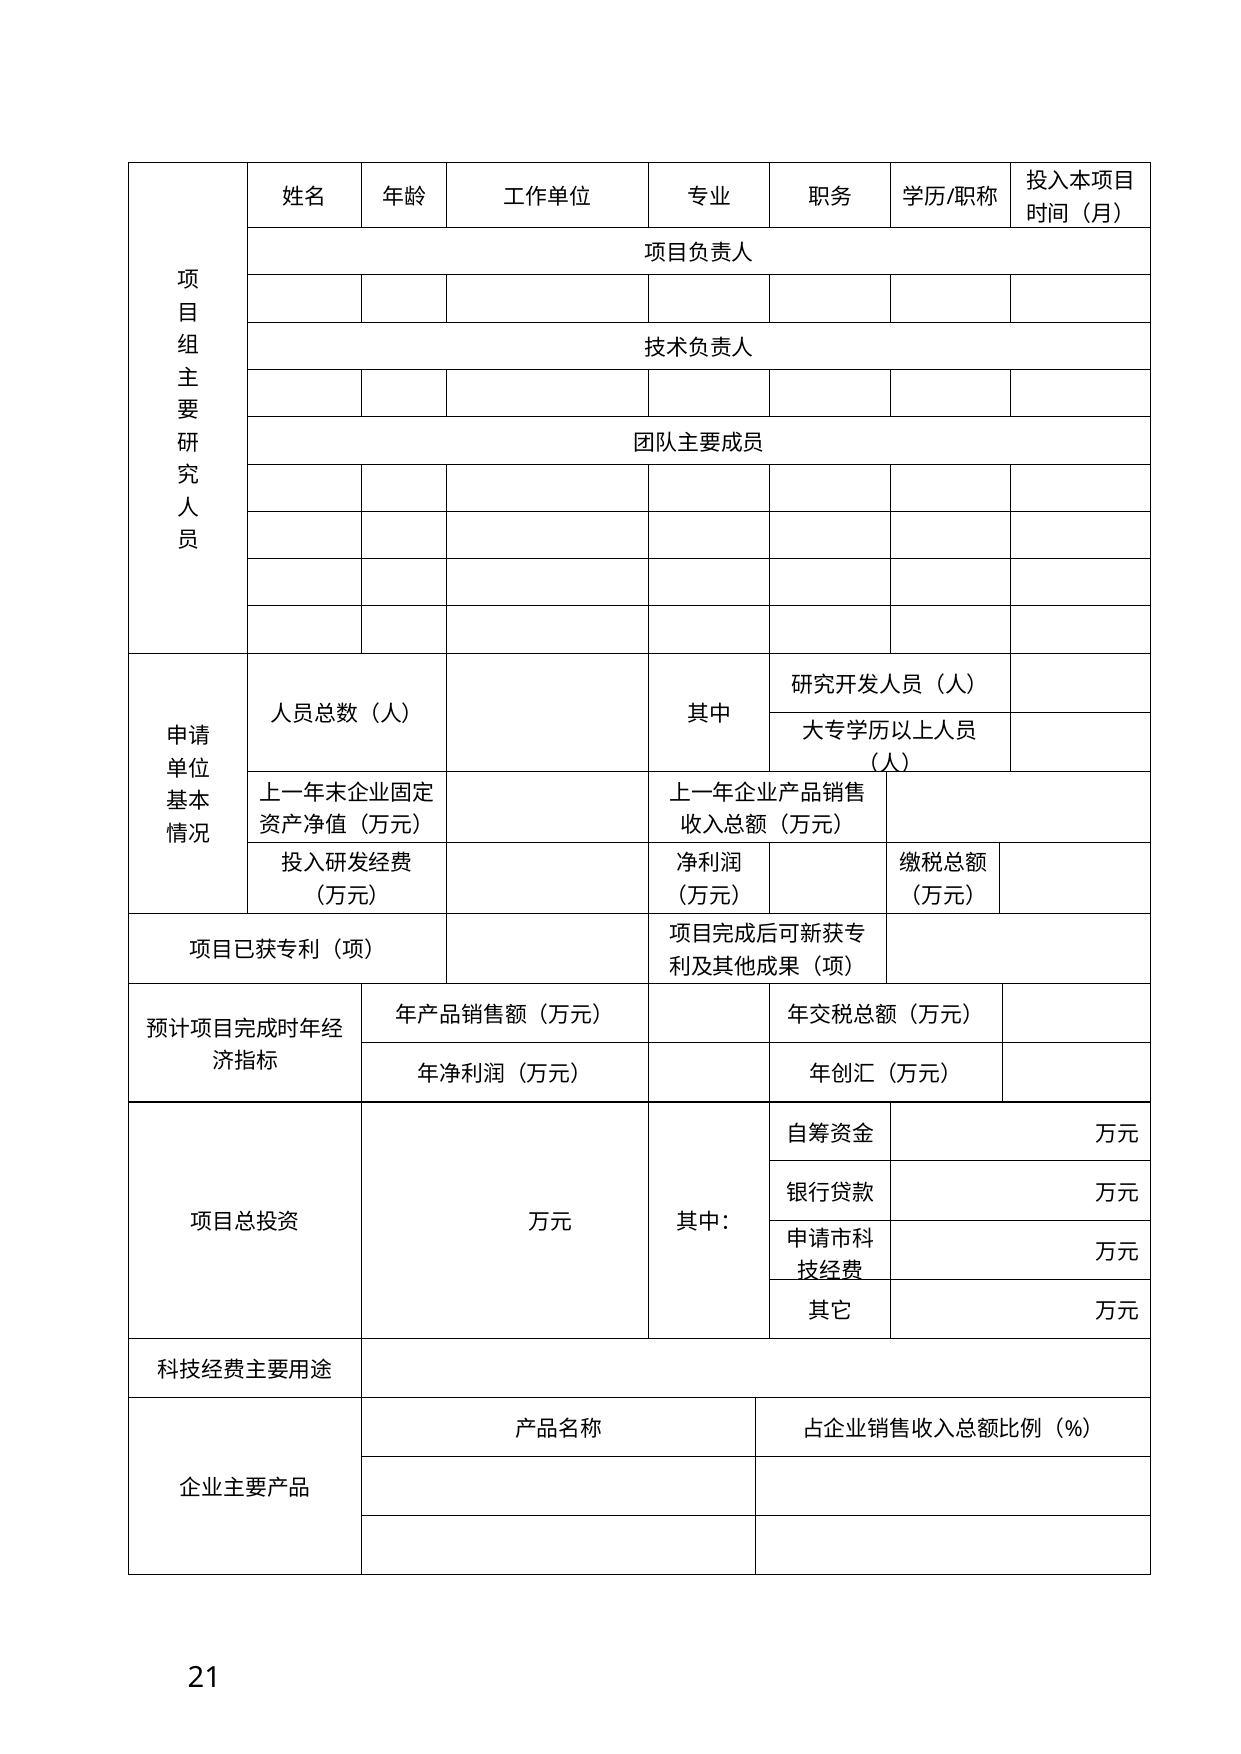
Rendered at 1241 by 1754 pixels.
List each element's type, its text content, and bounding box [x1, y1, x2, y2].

table_cell [649, 984, 769, 1042]
table_cell [248, 512, 361, 558]
table_cell [362, 275, 446, 322]
table_cell [649, 465, 769, 511]
table_cell 项目负责人 [248, 228, 1150, 274]
table_cell [362, 606, 446, 653]
table_cell 万元 [891, 1280, 1150, 1338]
table_cell 其它 [770, 1280, 890, 1338]
table_cell [1011, 713, 1150, 771]
table_cell [362, 1457, 755, 1515]
table_cell [447, 465, 648, 511]
table_cell [248, 465, 361, 511]
table_cell [891, 275, 1010, 322]
table_cell [447, 606, 648, 653]
table_cell [770, 370, 890, 416]
table_cell [248, 370, 361, 416]
table_cell [891, 606, 1010, 653]
table_cell 净利润 （万元） [649, 843, 769, 912]
table_cell [362, 465, 446, 511]
table_cell [447, 559, 648, 605]
table_cell 万元 [891, 1221, 1150, 1278]
table_cell [447, 772, 648, 842]
table_cell [447, 914, 648, 983]
table_cell 年交税总额（万元） [770, 984, 1002, 1042]
table_cell [362, 1339, 1150, 1397]
table_cell [770, 606, 890, 653]
table_cell [649, 1043, 769, 1101]
table_cell [1003, 984, 1150, 1042]
table_cell 投入研发经费 （万元） [248, 843, 446, 912]
table_cell [891, 559, 1010, 605]
table_cell [362, 1516, 755, 1574]
table_cell [1011, 559, 1150, 605]
table_cell 姓名 [248, 163, 361, 227]
table_cell 万元 [362, 1103, 648, 1338]
table_cell [891, 370, 1010, 416]
table_cell [887, 772, 1150, 842]
table_cell [447, 370, 648, 416]
table_cell [447, 654, 648, 771]
table_cell [770, 512, 890, 558]
table_cell [770, 275, 890, 322]
table_cell 研究开发人员（人） [770, 654, 1010, 712]
table_cell 职务 [770, 163, 890, 227]
table_cell [1000, 843, 1150, 912]
table_cell [362, 559, 446, 605]
table_cell [362, 512, 446, 558]
table_cell [770, 559, 890, 605]
table_cell 年创汇（万元） [770, 1043, 1002, 1101]
table_cell [756, 1457, 1150, 1515]
table_cell 申请 单位 基本 情况 [129, 654, 247, 912]
table_cell [1011, 654, 1150, 712]
table_cell [770, 465, 890, 511]
table_cell [649, 370, 769, 416]
table_cell 项目已获专利（项） [129, 914, 446, 983]
table_cell [891, 512, 1010, 558]
table_cell [1011, 606, 1150, 653]
table_cell 团队主要成员 [248, 417, 1150, 463]
table_cell [649, 275, 769, 322]
table_cell [891, 465, 1010, 511]
table_cell 万元 [891, 1103, 1150, 1160]
table_cell 专业 [649, 163, 769, 227]
table_cell 预计项目完成时年经济指标 [129, 984, 361, 1101]
table_cell [649, 606, 769, 653]
table_cell 申请市科技经费 [770, 1221, 890, 1278]
table_cell 上一年企业产品销售收入总额（万元） [649, 772, 886, 842]
table_cell 银行贷款 [770, 1161, 890, 1219]
table_cell 项 目 组 主 要 研 究 人 员 [129, 163, 247, 653]
table_cell 缴税总额（万元） [887, 843, 999, 912]
table_cell [248, 275, 361, 322]
table_cell [756, 1516, 1150, 1574]
table_cell 企业主要产品 [129, 1398, 361, 1574]
table_cell 年龄 [362, 163, 446, 227]
table_cell 自筹资金 [770, 1103, 890, 1160]
table_cell 年产品销售额（万元） [362, 984, 648, 1042]
table_cell 上一年末企业固定资产净值（万元） [248, 772, 446, 842]
table_cell [447, 512, 648, 558]
table_cell 项目完成后可新获专利及其他成果（项） [649, 914, 886, 983]
table_cell [1011, 275, 1150, 322]
table_cell [887, 914, 1150, 983]
table_cell 占企业销售收入总额比例（%） [756, 1398, 1150, 1456]
table_cell 人员总数（人） [248, 654, 446, 771]
table_cell [770, 843, 886, 912]
table_cell 投入本项目时间（月） [1011, 163, 1150, 227]
table_cell [447, 843, 648, 912]
table_cell 万元 [891, 1161, 1150, 1219]
table_cell [649, 559, 769, 605]
table_cell 年净利润（万元） [362, 1043, 648, 1101]
table_cell [248, 559, 361, 605]
table_cell 项目总投资 [129, 1103, 361, 1338]
table_cell [1003, 1043, 1150, 1101]
table_cell [248, 606, 361, 653]
table_cell [362, 370, 446, 416]
table_cell 其中： [649, 1103, 769, 1338]
table_cell 工作单位 [447, 163, 648, 227]
table_cell [1011, 370, 1150, 416]
table_cell 产品名称 [362, 1398, 755, 1456]
table_cell 学历/职称 [891, 163, 1010, 227]
table_cell [1011, 465, 1150, 511]
table_cell 技术负责人 [248, 323, 1150, 369]
table_cell 其中 [649, 654, 769, 771]
table_cell 大专学历以上人员（人） [770, 713, 1010, 771]
table_cell [1011, 512, 1150, 558]
table_cell 科技经费主要用途 [129, 1339, 361, 1397]
table_cell [447, 275, 648, 322]
table_cell [649, 512, 769, 558]
